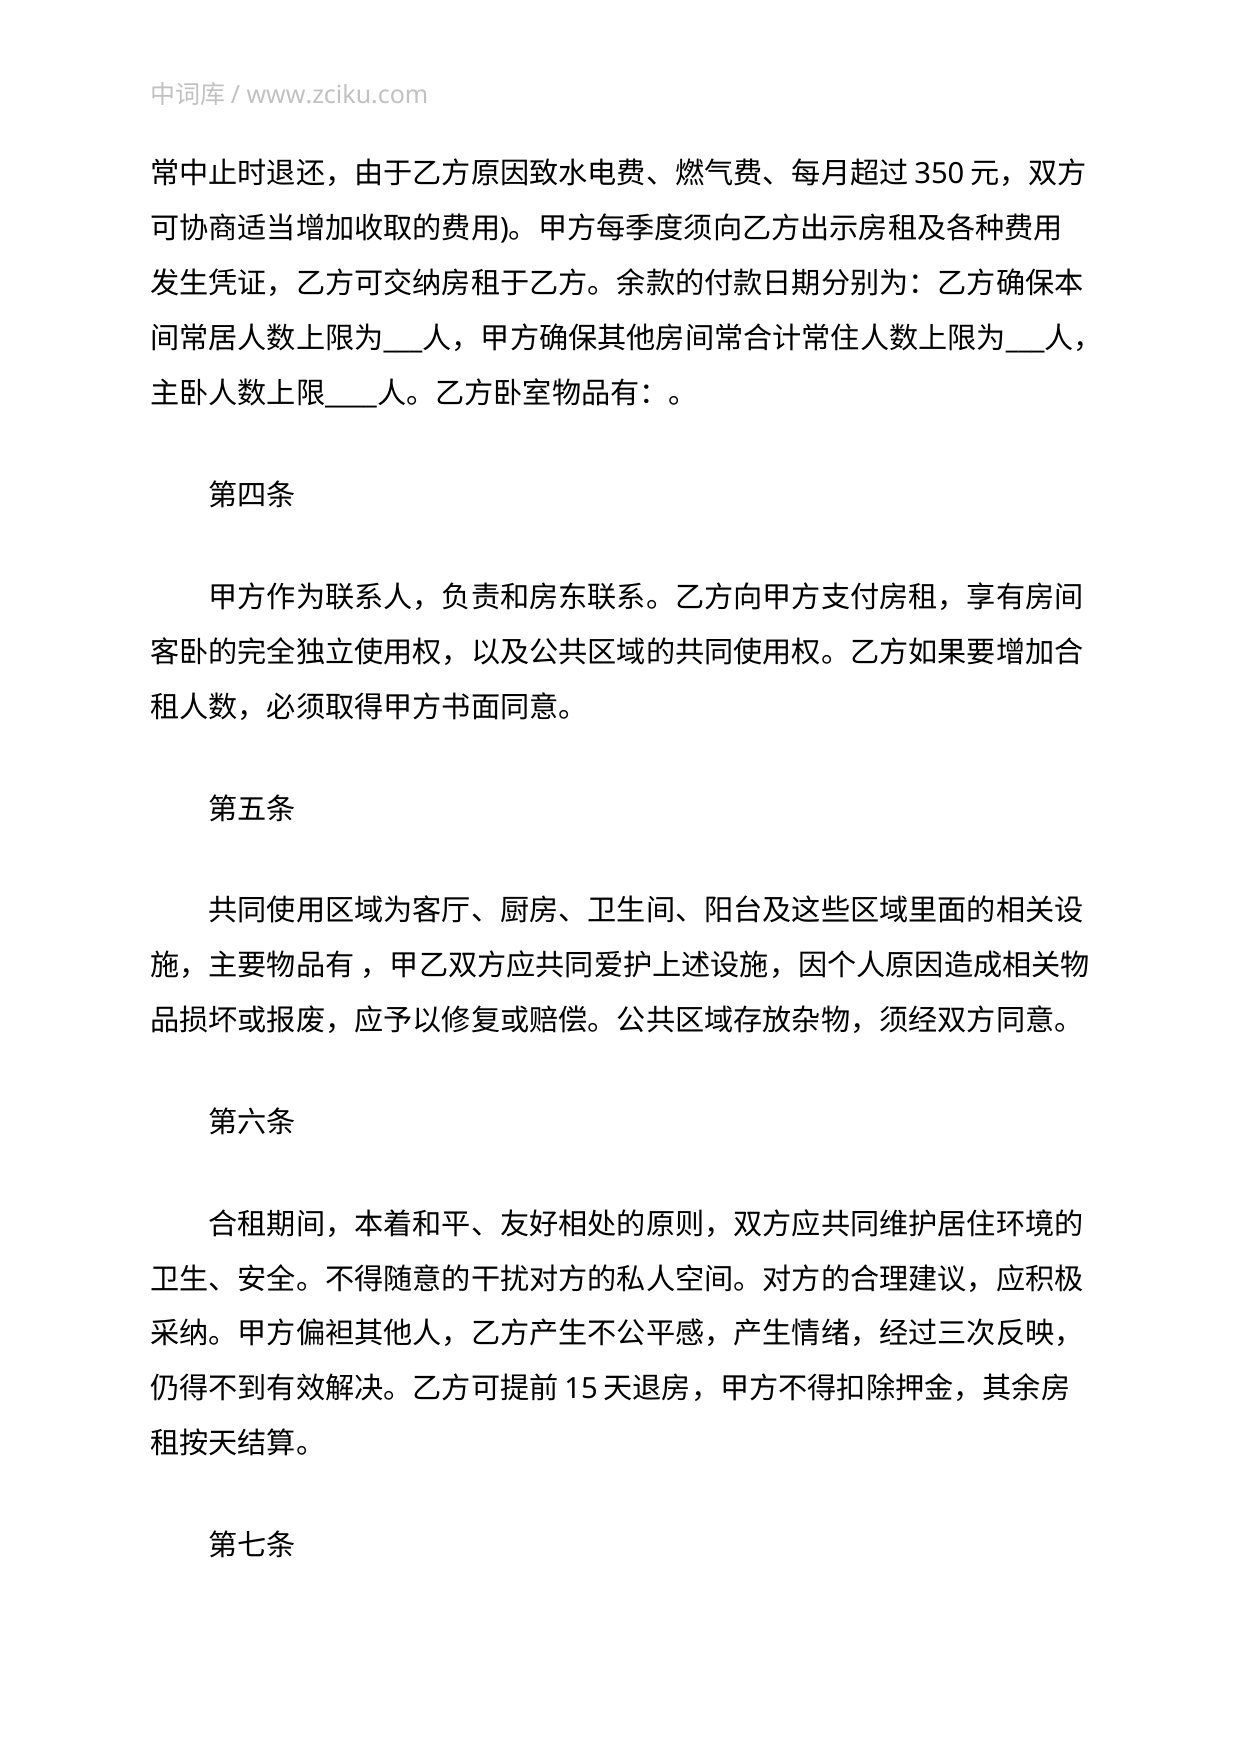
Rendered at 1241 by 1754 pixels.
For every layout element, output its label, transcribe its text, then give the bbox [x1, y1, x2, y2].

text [150, 150, 1090, 412]
text 第四条 [150, 472, 1090, 514]
text 合租期间，本着和平、友好相处的原则，双方应共同维护居住环境的卫生、安全。不得随意的干扰对方的私人空间。对方的合理建议，应积极采纳。甲方偏袒其他人，乙方产生不公平感，产生情绪，经过三次反映，仍得不到有效解决。乙方可提前15天退房，甲方不得扣除押金，其余房租按天结算。 [150, 1200, 1090, 1462]
text 甲方作为联系人，负责和房东联系。乙方向甲方支付房租，享有房间客卧的完全独立使用权，以及公共区域的共同使用权。乙方如果要增加合租人数，必须取得甲方书面同意。 [150, 574, 1090, 726]
text 共同使用区域为客厅、厨房、卫生间、阳台及这些区域里面的相关设施，主要物品有 ，甲乙双方应共同爱护上述设施，因个人原因造成相关物品损坏或报废，应予以修复或赔偿。公共区域存放杂物，须经双方同意。 [150, 887, 1090, 1039]
text 第七条 [150, 1522, 1090, 1564]
text 第六条 [150, 1098, 1090, 1141]
text 第五条 [150, 785, 1090, 827]
